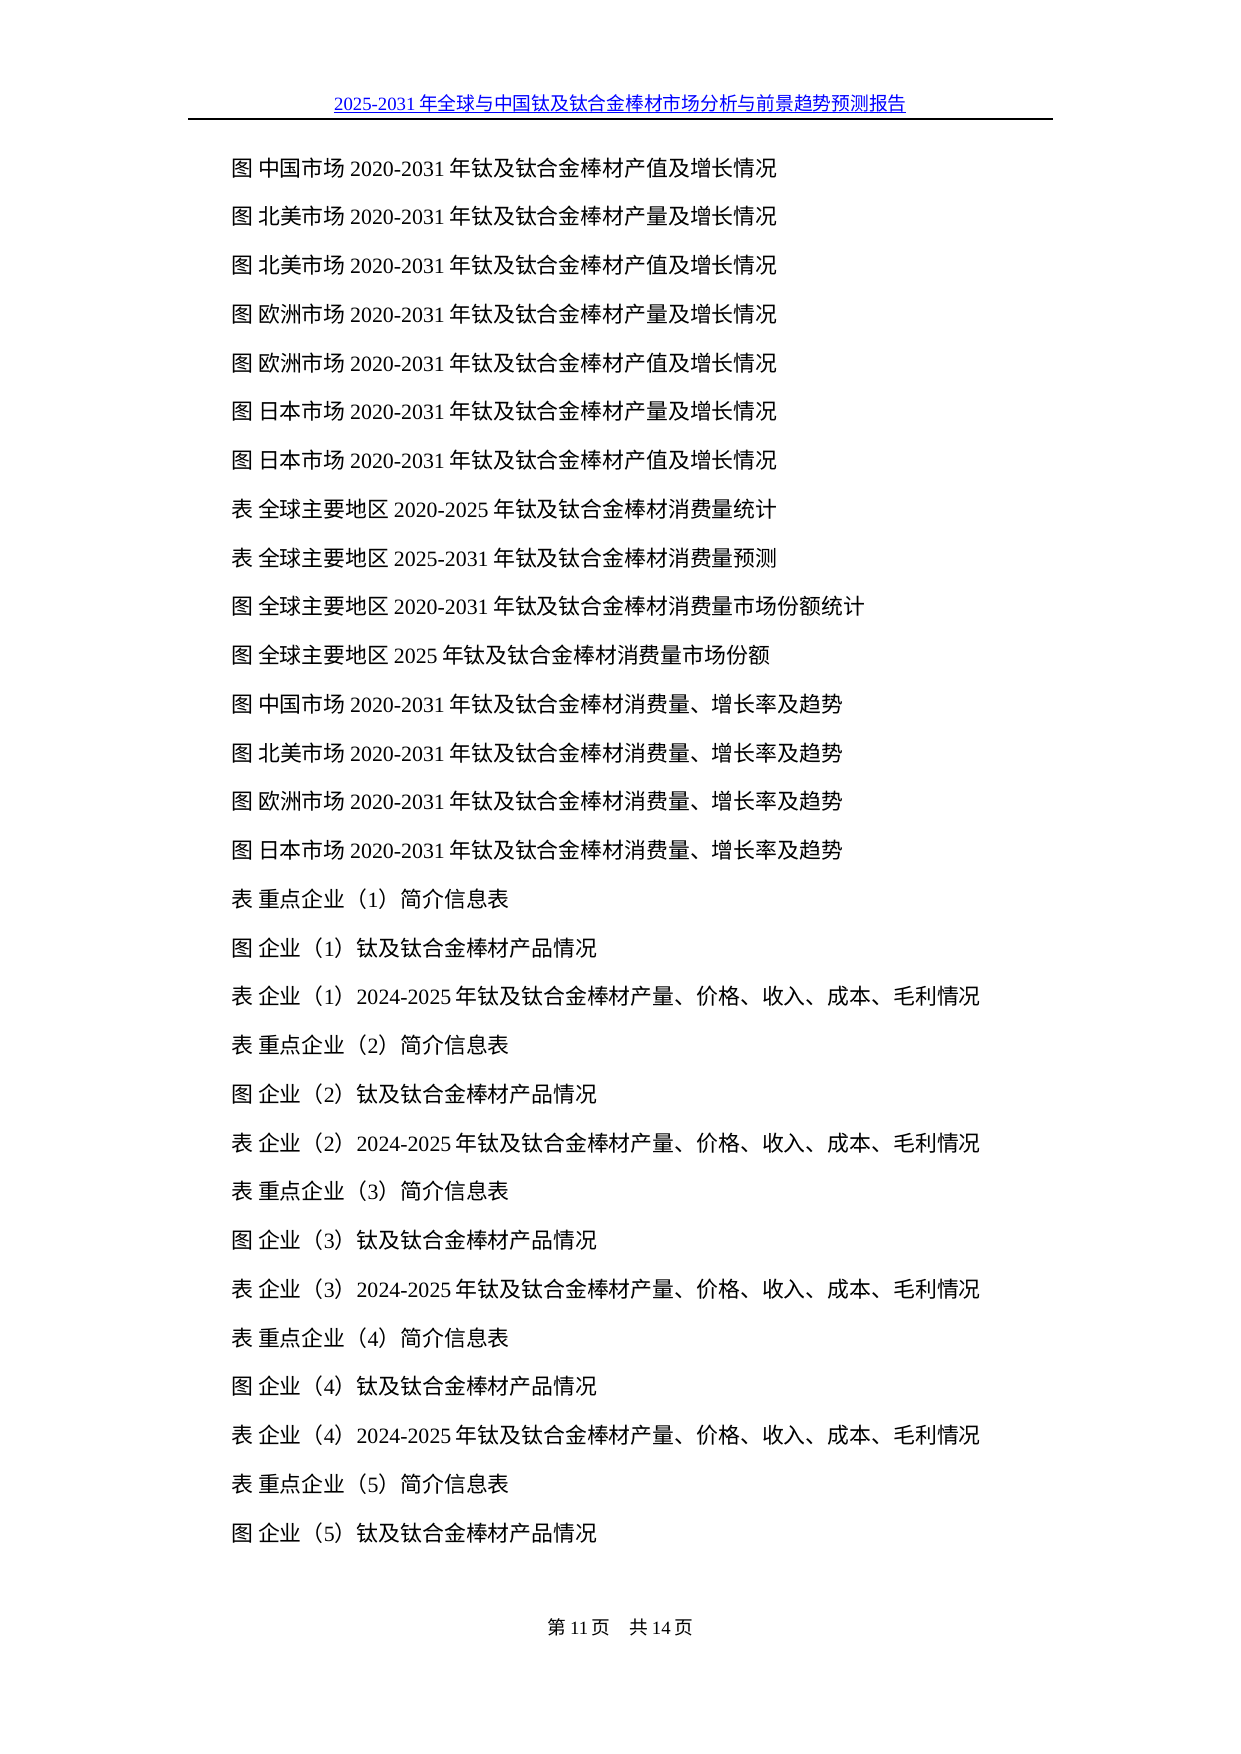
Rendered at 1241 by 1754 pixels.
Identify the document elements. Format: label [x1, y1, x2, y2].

text [187, 150, 1053, 1548]
